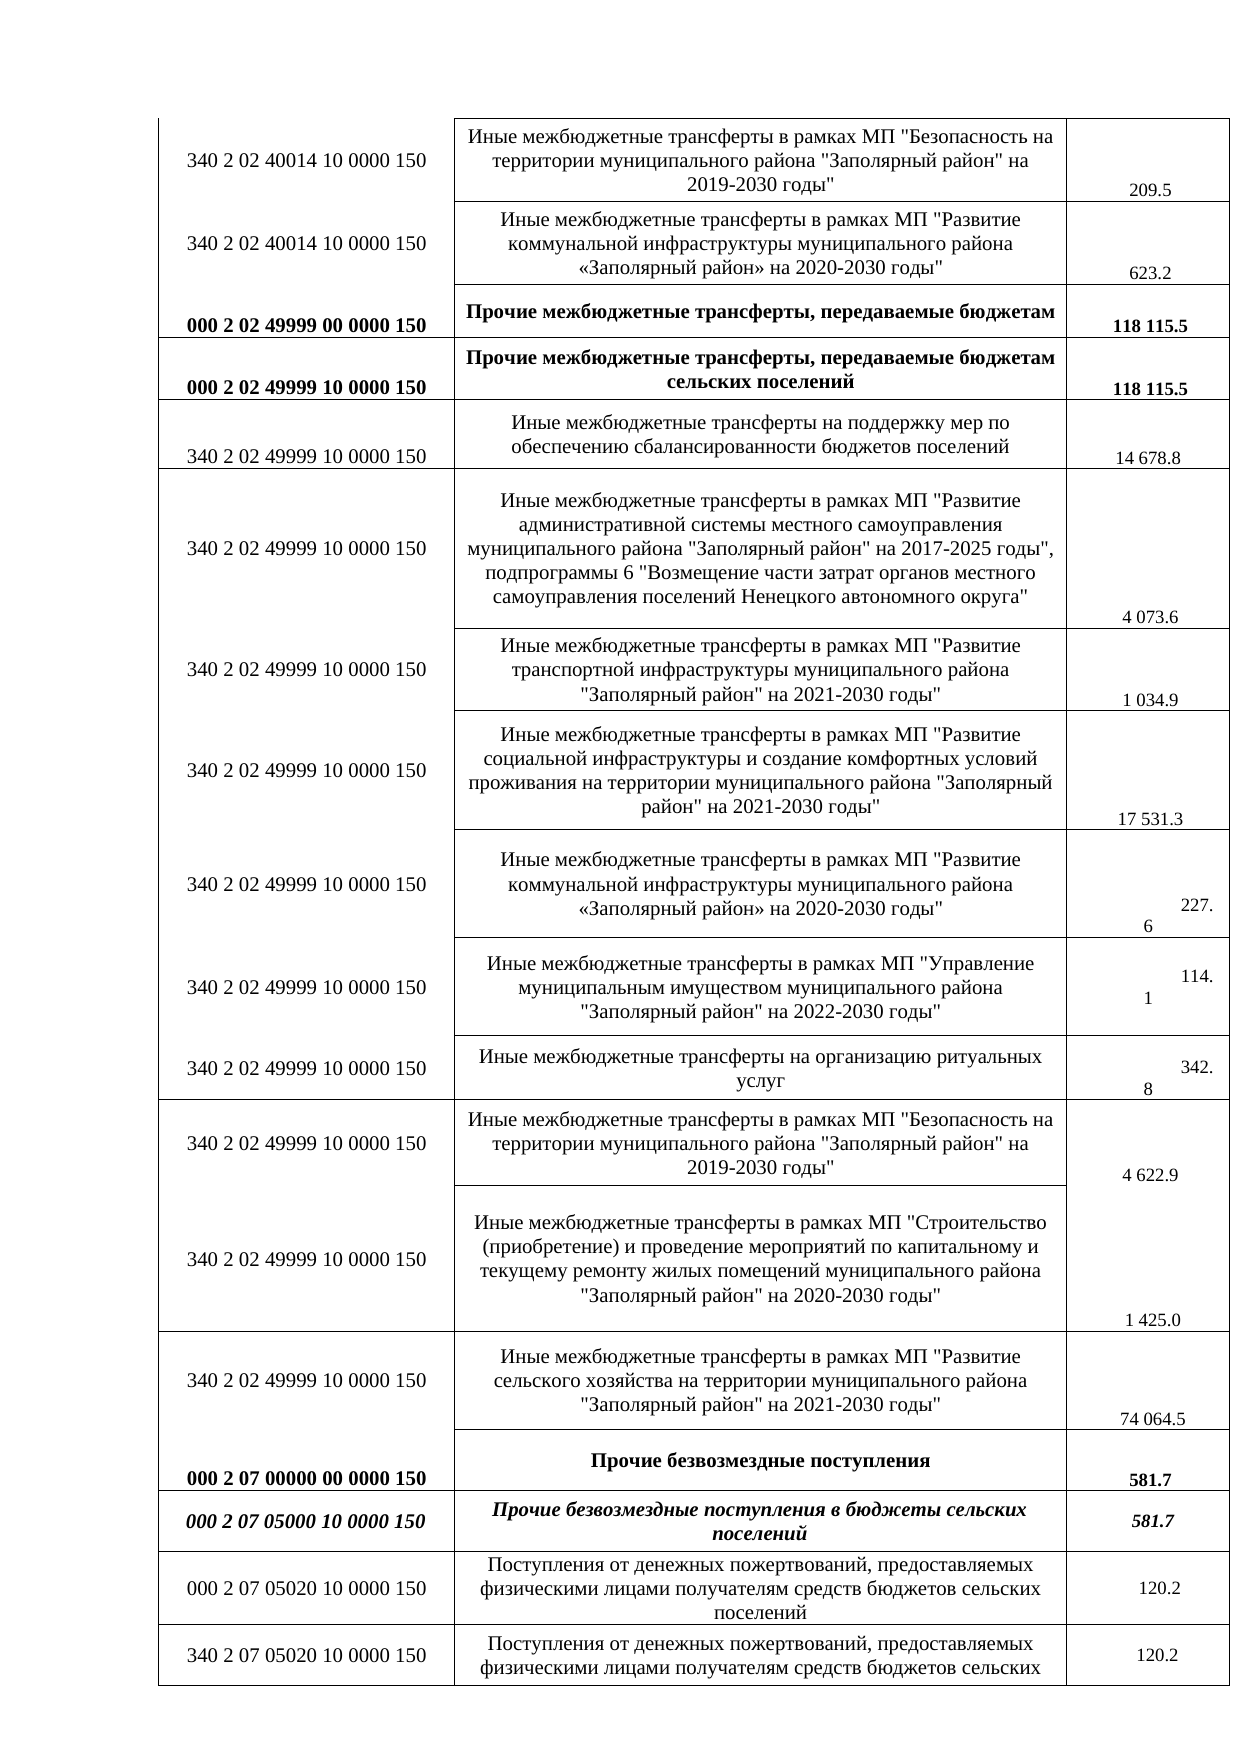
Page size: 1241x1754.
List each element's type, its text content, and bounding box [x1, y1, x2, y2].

table_cell 000 2 07 00000 00 0000 150 [159, 1429, 454, 1490]
table_cell Иные межбюджетные трансферты в рамках МП "Управление муниципальным имуществом муниципального района "Заполярный район" на 2022-2030 годы" [455, 938, 1066, 1035]
table_cell 000 2 02 49999 00 0000 150 [159, 284, 454, 337]
table_cell 340 2 02 49999 10 0000 150 [159, 1035, 454, 1099]
table_cell 227.6 [1067, 830, 1229, 937]
table_cell 1 034.9 [1067, 629, 1229, 710]
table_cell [159, 1625, 454, 1685]
table_cell Иные межбюджетные трансферты в рамках МП "Развитие транспортной инфраструктуры муниципального района "Заполярный район" на 2021-2030 годы" [455, 629, 1066, 710]
table_cell 118 115.5 [1067, 338, 1229, 399]
table_cell 340 2 02 49999 10 0000 150 [159, 469, 454, 627]
table_cell 342.8 [1067, 1036, 1229, 1099]
table_cell 340 2 02 49999 10 0000 150 [159, 628, 454, 710]
table_cell 120.2 [1067, 1625, 1229, 1685]
table_cell 340 2 02 49999 10 0000 150 [159, 1332, 454, 1429]
table_cell Иные межбюджетные трансферты в рамках МП "Развитие коммунальной инфраструктуры муниципального района «Заполярный район» на 2020-2030 годы" [455, 830, 1066, 937]
table_cell Прочие безвозмездные поступления в бюджеты сельских поселений [455, 1491, 1066, 1551]
table_cell Иные межбюджетные трансферты в рамках МП "Безопасность на территории муниципального района "Заполярный район" на 2019-2030 годы" [455, 119, 1066, 201]
table_cell Прочие межбюджетные трансферты, передаваемые бюджетам [455, 285, 1066, 337]
table_cell 17 531.3 [1067, 711, 1229, 829]
table_cell 340 2 02 49999 10 0000 150 [159, 1100, 454, 1185]
table_cell 14 678.8 [1067, 400, 1229, 468]
table_cell Прочие межбюджетные трансферты, передаваемые бюджетам сельских поселений [455, 338, 1066, 399]
table_cell Иные межбюджетные трансферты в рамках МП "Развитие сельского хозяйства на территории муниципального района "Заполярный район" на 2021-2030 годы" [455, 1332, 1066, 1429]
table_cell 581.7 [1067, 1430, 1229, 1490]
table_cell 000 2 07 05020 10 0000 150 [159, 1552, 454, 1624]
table_cell 340 2 02 49999 10 0000 150 [159, 1185, 454, 1331]
table_cell 74 064.5 [1067, 1332, 1229, 1429]
table_cell 120.2 [1067, 1552, 1229, 1624]
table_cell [159, 118, 454, 201]
table_cell Иные межбюджетные трансферты в рамках МП "Безопасность на территории муниципального района "Заполярный район" на 2019-2030 годы" [455, 1100, 1066, 1185]
table_cell Иные межбюджетные трансферты в рамках МП "Строительство (приобретение) и проведение мероприятий по капитальному и текущему ремонту жилых помещений муниципального района "Заполярный район" на 2020-2030 годы" [455, 1186, 1066, 1331]
table_cell 000 2 02 49999 10 0000 150 [159, 338, 454, 399]
table_cell 209.5 [1067, 119, 1229, 201]
table_cell 118 115.5 [1067, 285, 1229, 337]
table_cell 340 2 02 49999 10 0000 150 [159, 400, 454, 468]
table_cell 340 2 02 40014 10 0000 150 [159, 201, 454, 284]
table_cell 4 622.9 [1067, 1100, 1229, 1185]
table_cell 340 2 02 49999 10 0000 150 [159, 829, 454, 937]
table_cell 114.1 [1067, 938, 1229, 1035]
table_cell 4 073.6 [1067, 469, 1229, 627]
table_cell 581.7 [1067, 1491, 1229, 1551]
table_cell 1 425.0 [1067, 1185, 1229, 1331]
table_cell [455, 1552, 1066, 1624]
table_cell 340 2 02 49999 10 0000 150 [159, 937, 454, 1035]
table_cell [455, 1625, 1066, 1685]
table_cell Иные межбюджетные трансферты в рамках МП "Развитие административной системы местного самоуправления муниципального района "Заполярный район" на 2017-2025 годы", подпрограммы 6 "Возмещение части затрат органов местного самоуправления поселений Ненецкого автономного округа" [455, 469, 1066, 627]
table_cell 000 2 07 05000 10 0000 150 [159, 1491, 454, 1551]
table_cell Прочие безвозмездные поступления [455, 1430, 1066, 1490]
table_cell Иные межбюджетные трансферты на поддержку мер по обеспечению сбалансированности бюджетов поселений [455, 400, 1066, 468]
table_cell 340 2 02 49999 10 0000 150 [159, 710, 454, 829]
table_cell Иные межбюджетные трансферты в рамках МП "Развитие социальной инфраструктуры и создание комфортных условий проживания на территории муниципального района "Заполярный район" на 2021-2030 годы" [455, 711, 1066, 829]
table_cell Иные межбюджетные трансферты в рамках МП "Развитие коммунальной инфраструктуры муниципального района «Заполярный район» на 2020-2030 годы" [455, 202, 1066, 284]
table_cell Иные межбюджетные трансферты на организацию ритуальных услуг [455, 1036, 1066, 1099]
table_cell 623.2 [1067, 202, 1229, 284]
